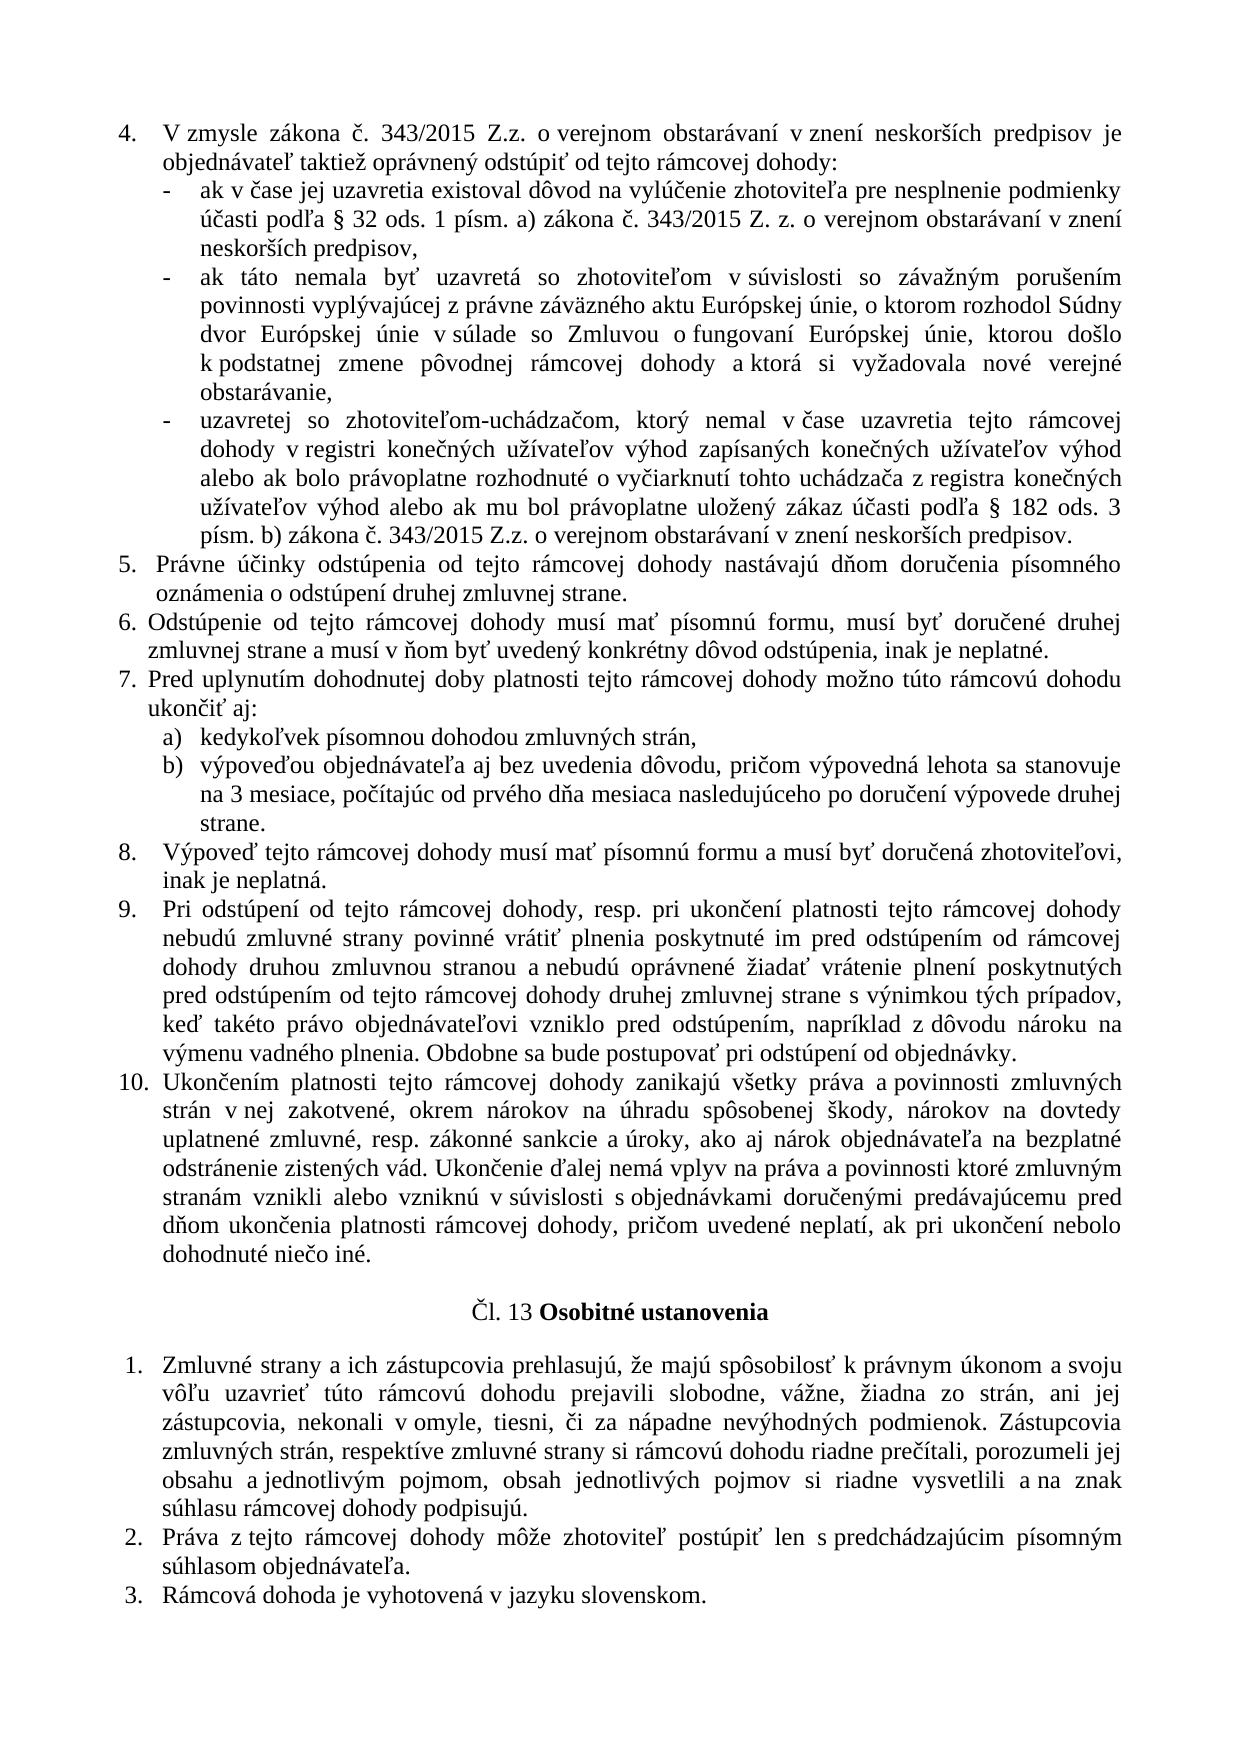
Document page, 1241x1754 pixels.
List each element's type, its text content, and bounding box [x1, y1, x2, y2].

text Čl. 13 Osobitné ustanovenia [118, 1297, 1122, 1326]
list uzavretej so zhotoviteľom-uchádzačom, ktorý nemal v čase uzavretia tejto rámcovej dohody v registri konečných užívateľov výhod zapísaných konečných užívateľov výhod alebo ak bolo právoplatne rozhodnuté o vyčiarknutí tohto uchádzača z registra konečných užívateľov výhod alebo ak mu bol právoplatne uložený zákaz účasti podľa § 182 ods. 3 písm. b) zákona č. 343/2015 Z.z. o verejnom obstarávaní v znení neskorších predpisov. [162, 406, 1122, 549]
list ak v čase jej uzavretia existoval dôvod na vylúčenie zhotoviteľa pre nesplnenie podmienky účasti podľa § 32 ods. 1 písm. a) zákona č. 343/2015 Z. z. o verejnom obstarávaní v znení neskorších predpisov, [162, 176, 1122, 262]
list ak táto nemala byť uzavretá so zhotoviteľom v súvislosti so závažným porušením povinnosti vyplývajúcej z právne záväzného aktu Európskej únie, o ktorom rozhodol Súdny dvor Európskej únie v súlade so Zmluvou o fungovaní Európskej únie, ktorou došlo k podstatnej zmene pôvodnej rámcovej dohody a ktorá si vyžadovala nové verejné obstarávanie, [162, 262, 1122, 406]
list kedykoľvek písomnou dohodou zmluvných strán, [162, 722, 1122, 751]
list Rámcová dohoda je vyhotovená v jazyku slovenskom. [124, 1580, 1122, 1608]
list Pred uplynutím dohodnutej doby platnosti tejto rámcovej dohody možno túto rámcovú dohodu ukončiť aj: [118, 664, 1122, 722]
list Právne účinky odstúpenia od tejto rámcovej dohody nastávajú dňom doručenia písomného oznámenia o odstúpení druhej zmluvnej strane. [118, 549, 1122, 607]
list V zmysle zákona č. 343/2015 Z.z. o verejnom obstarávaní v znení neskorších predpisov je objednávateľ taktiež oprávnený odstúpiť od tejto rámcovej dohody: [118, 118, 1122, 176]
list Odstúpenie od tejto rámcovej dohody musí mať písomnú formu, musí byť doručené druhej zmluvnej strane a musí v ňom byť uvedený konkrétny dôvod odstúpenia, inak je neplatné. [118, 607, 1122, 664]
list Ukončením platnosti tejto rámcovej dohody zanikajú všetky práva a povinnosti zmluvných strán v nej zakotvené, okrem nárokov na úhradu spôsobenej škody, nárokov na dovtedy uplatnené zmluvné, resp. zákonné sankcie a úroky, ako aj nárok objednávateľa na bezplatné odstránenie zistených vád. Ukončenie ďalej nemá vplyv na práva a povinnosti ktoré zmluvným stranám vznikli alebo vzniknú v súvislosti s objednávkami doručenými predávajúcemu pred dňom ukončenia platnosti rámcovej dohody, pričom uvedené neplatí, ak pri ukončení nebolo dohodnuté niečo iné. [118, 1067, 1122, 1268]
list Práva z tejto rámcovej dohody môže zhotoviteľ postúpiť len s predchádzajúcim písomným súhlasom objednávateľa. [124, 1522, 1122, 1580]
list Výpoveď tejto rámcovej dohody musí mať písomnú formu a musí byť doručená zhotoviteľovi, inak je neplatná. [118, 837, 1122, 894]
list Zmluvné strany a ich zástupcovia prehlasujú, že majú spôsobilosť k právnym úkonom a svoju vôľu uzavrieť túto rámcovú dohodu prejavili slobodne, vážne, žiadna zo strán, ani jej zástupcovia, nekonali v omyle, tiesni, či za nápadne nevýhodných podmienok. Zástupcovia zmluvných strán, respektíve zmluvné strany si rámcovú dohodu riadne prečítali, porozumeli jej obsahu a jednotlivým pojmom, obsah jednotlivých pojmov si riadne vysvetlili a na znak súhlasu rámcovej dohody podpisujú. [124, 1350, 1122, 1522]
list Pri odstúpení od tejto rámcovej dohody, resp. pri ukončení platnosti tejto rámcovej dohody nebudú zmluvné strany povinné vrátiť plnenia poskytnuté im pred odstúpením od rámcovej dohody druhou zmluvnou stranou a nebudú oprávnené žiadať vrátenie plnení poskytnutých pred odstúpením od tejto rámcovej dohody druhej zmluvnej strane s výnimkou tých prípadov, keď takéto právo objednávateľovi vzniklo pred odstúpením, napríklad z dôvodu nároku na výmenu vadného plnenia. Obdobne sa bude postupovať pri odstúpení od objednávky. [118, 894, 1122, 1067]
list výpoveďou objednávateľa aj bez uvedenia dôvodu, pričom výpovedná lehota sa stanovuje na 3 mesiace, počítajúc od prvého dňa mesiaca nasledujúceho po doručení výpovede druhej strane. [162, 751, 1122, 837]
